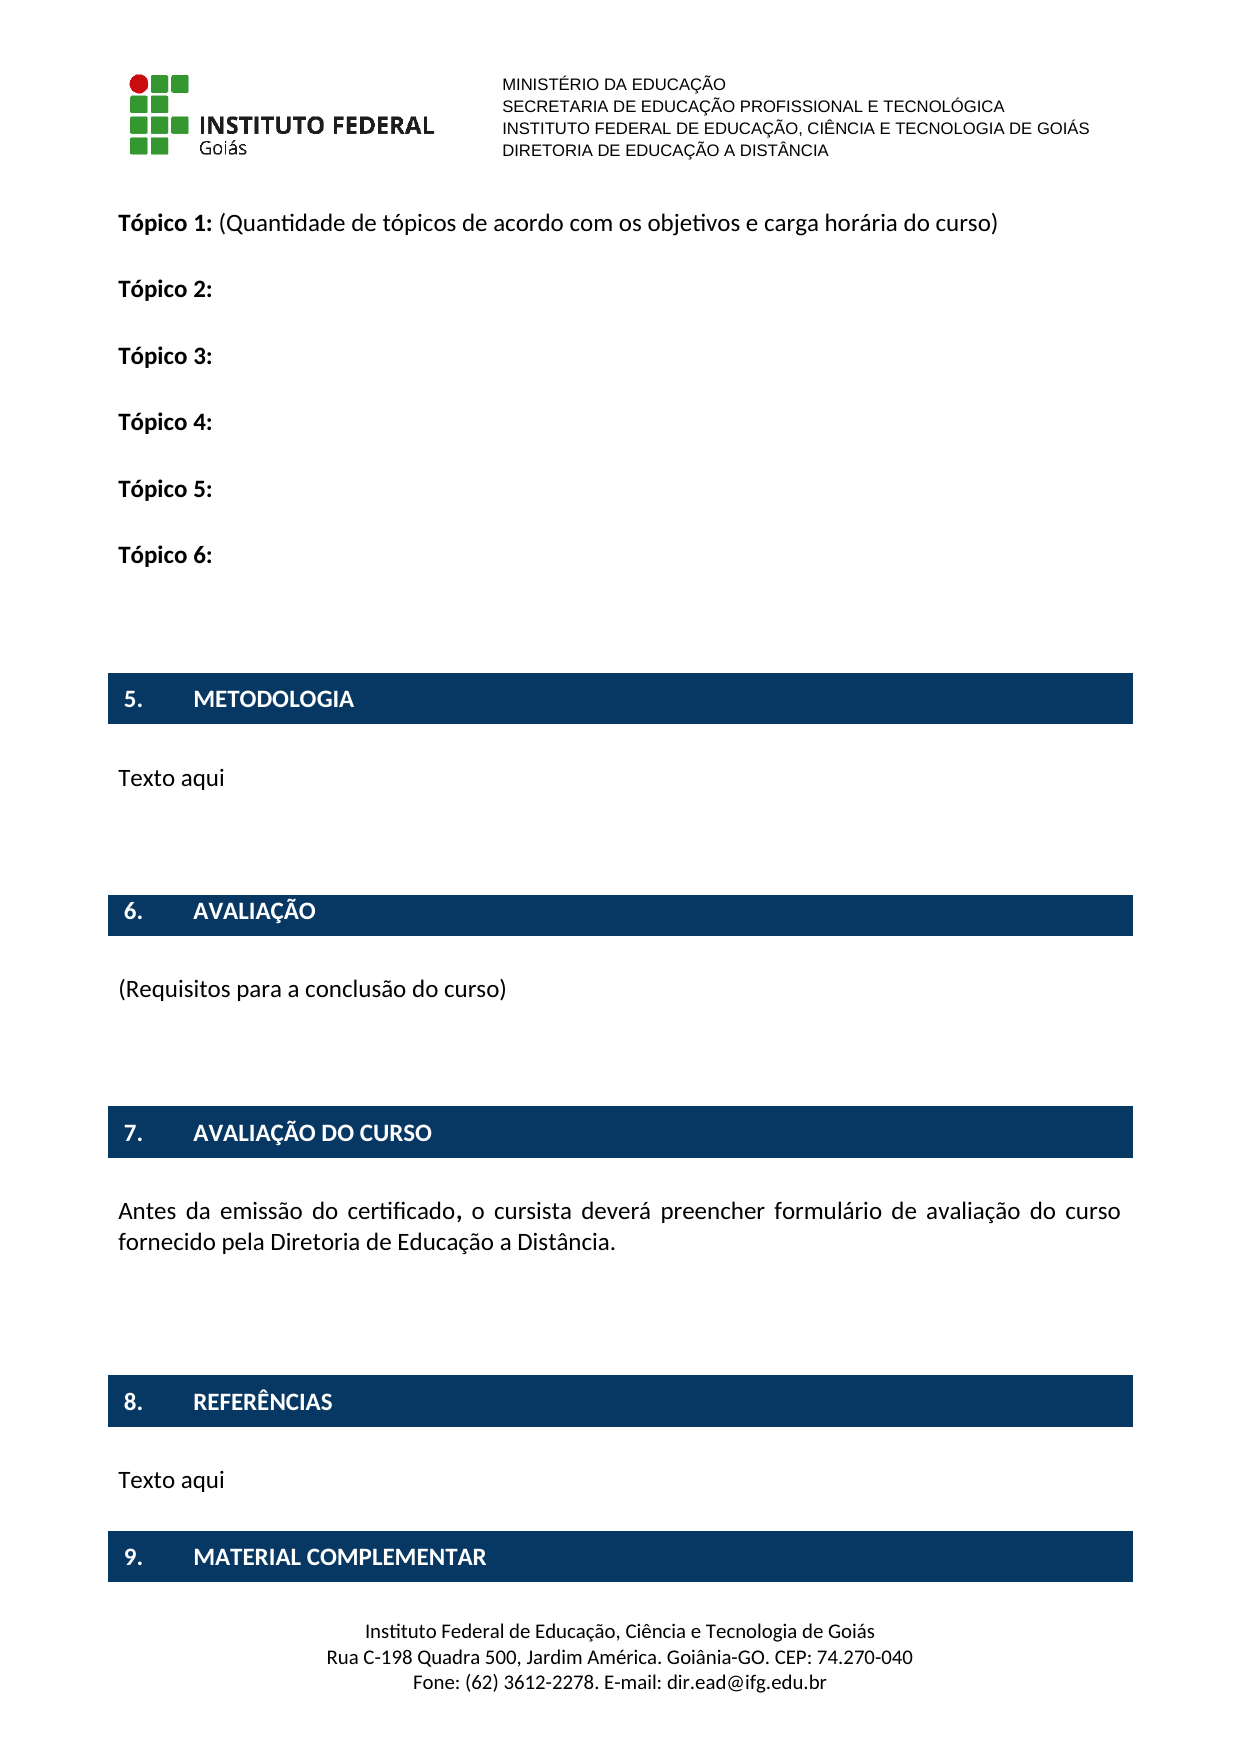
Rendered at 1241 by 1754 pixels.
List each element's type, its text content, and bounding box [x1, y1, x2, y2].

text (Requisitos para a conclusão do curso) [118, 973, 1122, 1004]
list REFERÊNCIAS [110, 1377, 1131, 1424]
list AVALIAÇÃO [110, 895, 1131, 934]
text Tópico 6: [118, 540, 1122, 570]
text Tópico 5: [118, 473, 1122, 504]
list METODOLOGIA [110, 675, 1131, 722]
picture [113, 58, 451, 171]
text Tópico 4: [118, 407, 1122, 437]
text Antes da emissão do certificado, o cursista deverá preencher formulário de avaliação do curso fornecido pela Diretoria de Educação a Distância. [118, 1195, 1122, 1256]
text Tópico 2: [118, 273, 1122, 304]
text Texto aqui [118, 1464, 1122, 1494]
list MATERIAL COMPLEMENTAR [110, 1533, 1131, 1580]
text Tópico 3: [118, 340, 1122, 371]
text Tópico 1: (Quantidade de tópicos de acordo com os objetivos e carga horária do curso) [118, 207, 1122, 237]
list AVALIAÇÃO DO CURSO [110, 1109, 1131, 1156]
text Texto aqui [118, 762, 1122, 792]
